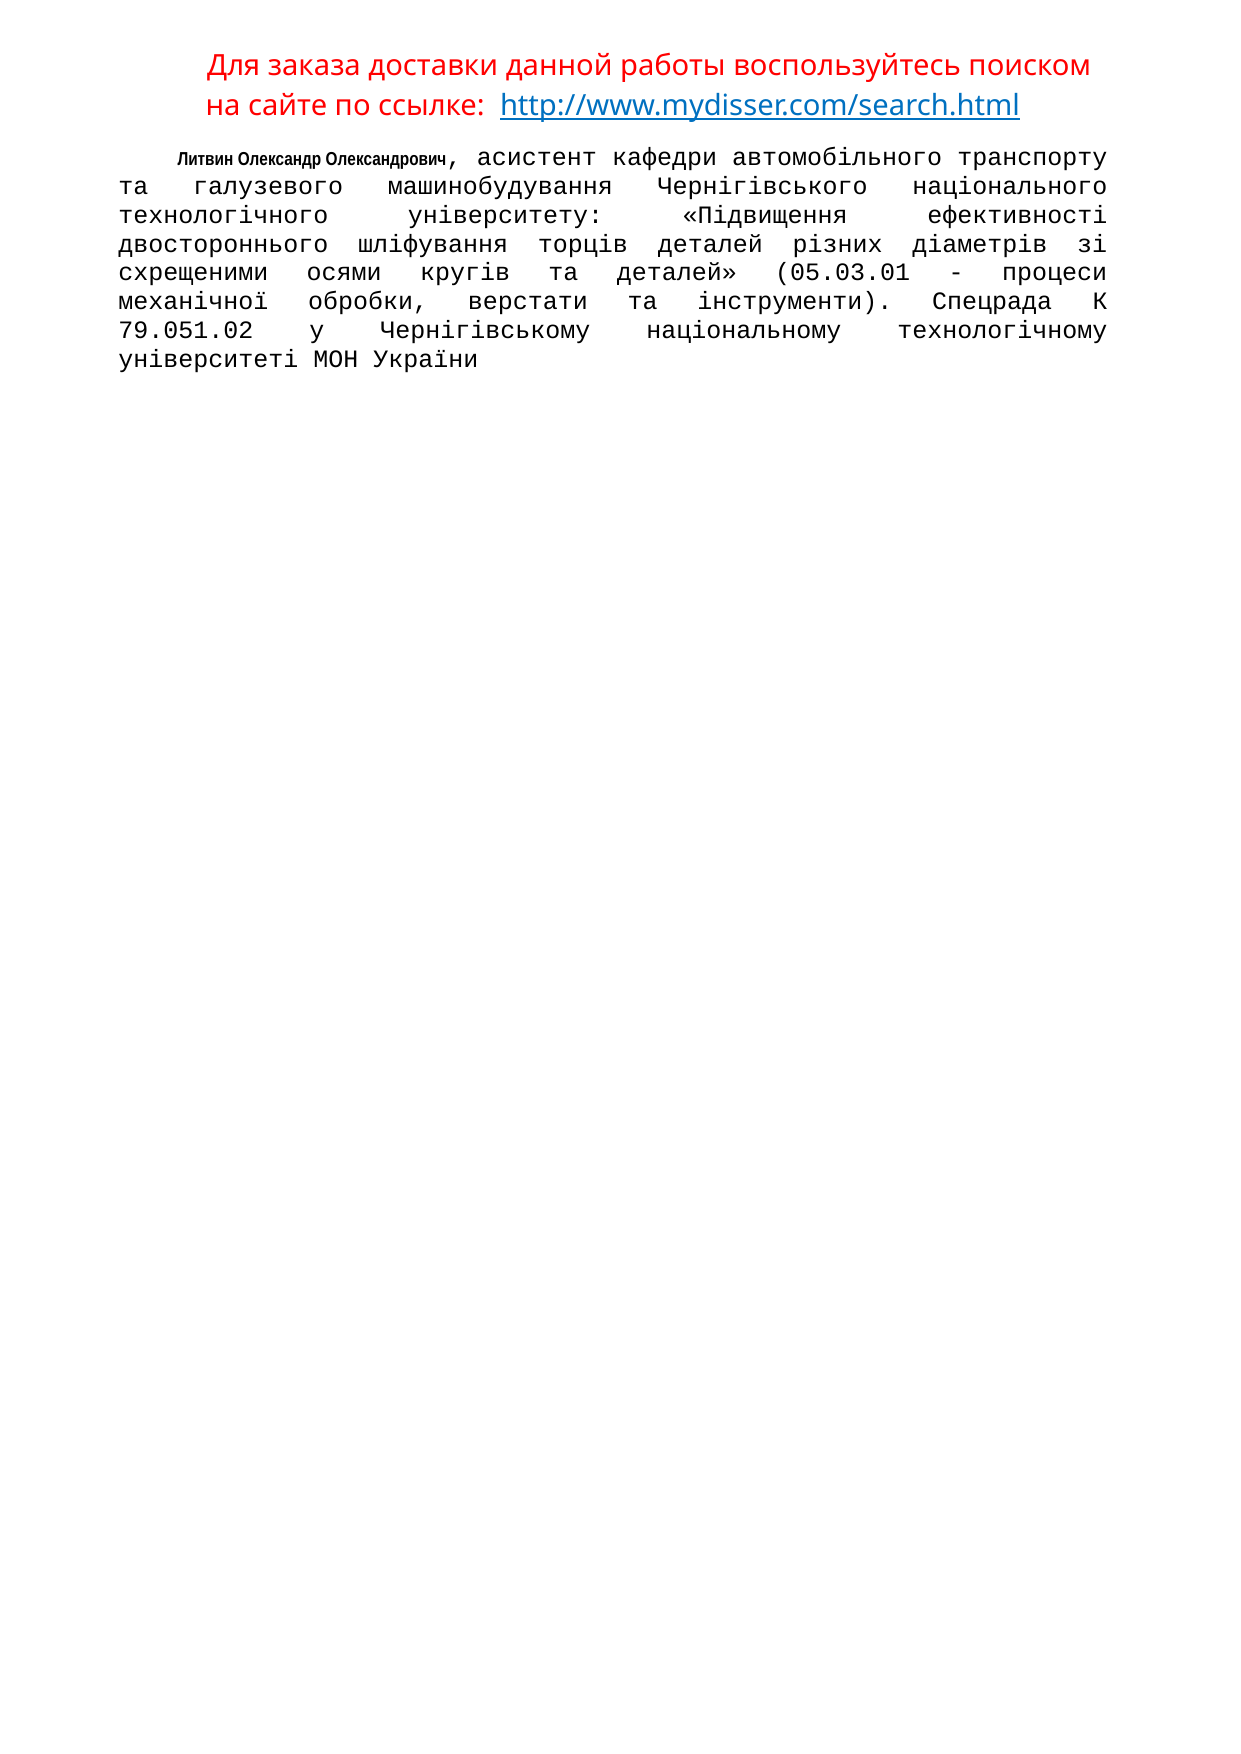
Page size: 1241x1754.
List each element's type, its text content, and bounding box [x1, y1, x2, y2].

text Литвин Олександр Олександрович, асистент кафедри автомобільного транспорту та галузевого машинобудування Чернігівського національного технологічного університету: «Підвищення ефективності двостороннього шліфування торців деталей різних діаметрів зі схрещеними осями кругів та деталей» (05.03.01 - процеси механічної обробки, верстати та інструменти). Спецрада К 79.051.02 у Чернігівському національному технологічному університеті МОН України [118, 144, 1107, 374]
